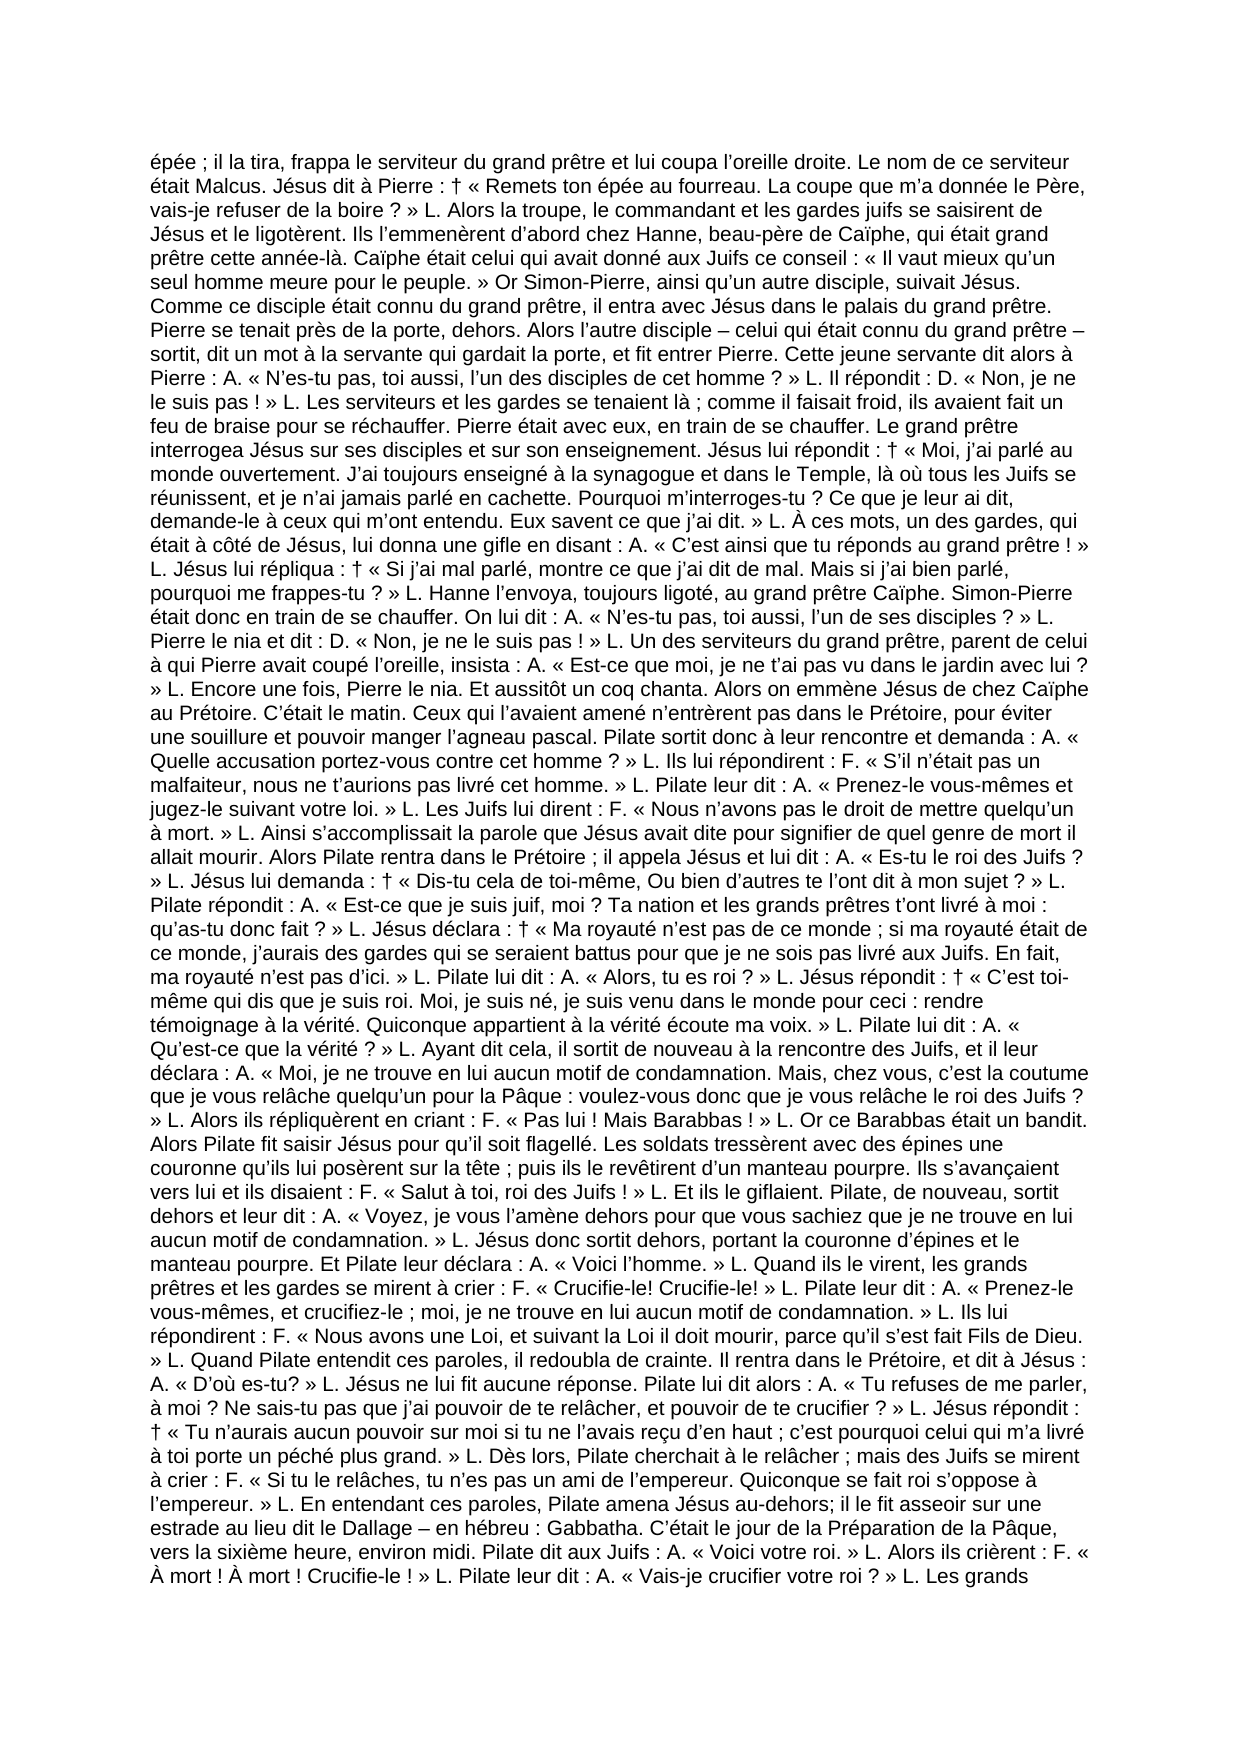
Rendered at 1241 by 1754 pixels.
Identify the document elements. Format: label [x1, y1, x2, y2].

text [150, 150, 1090, 1587]
